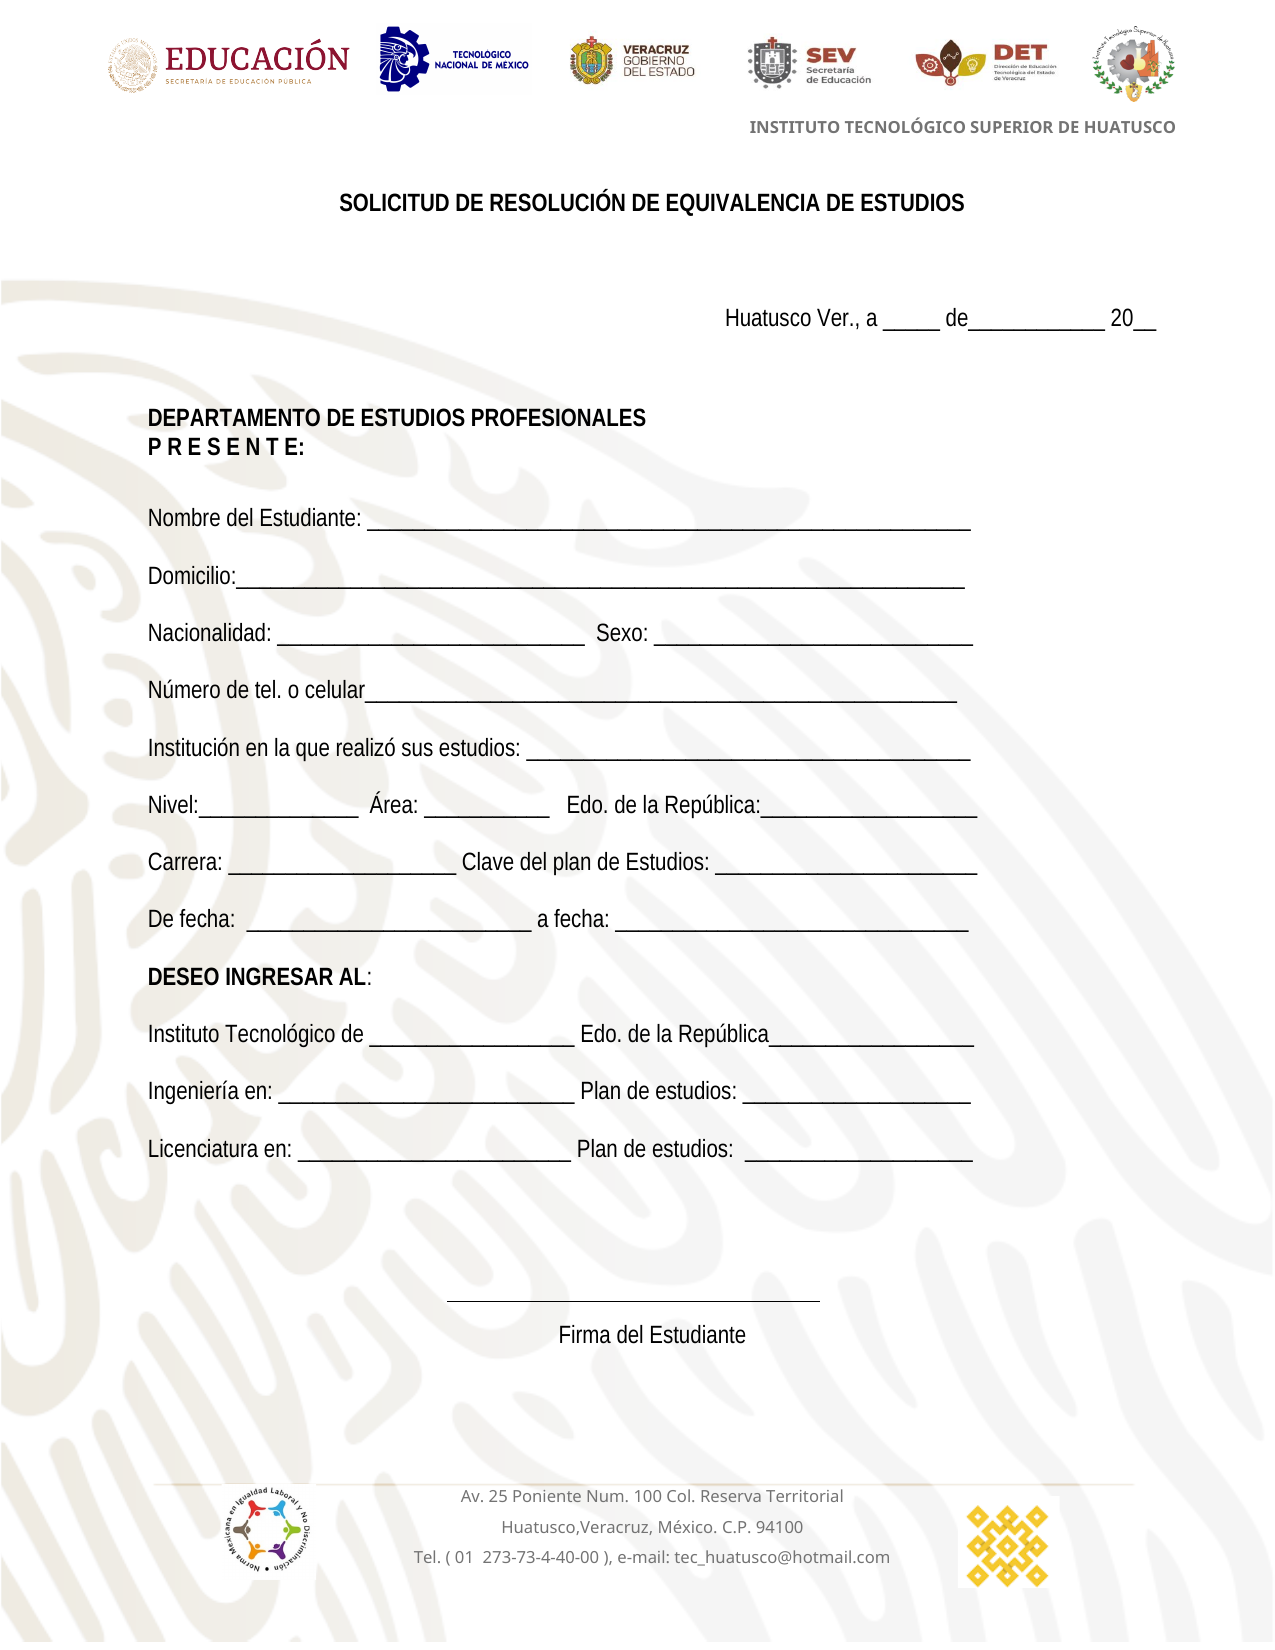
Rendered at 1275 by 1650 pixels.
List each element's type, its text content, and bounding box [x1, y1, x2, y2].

text SOLICITUD DE RESOLUCIÓN DE EQUIVALENCIA DE ESTUDIOS [148, 188, 1157, 217]
text Ingeniería en: __________________________ Plan de estudios: ____________________ [148, 1076, 1157, 1105]
text Instituto Tecnológico de __________________ Edo. de la República__________________ [148, 1019, 1157, 1048]
text DESEO INGRESAR AL: [148, 962, 1157, 990]
text Institución en la que realizó sus estudios: _______________________________________ [148, 732, 1157, 761]
picture [746, 25, 879, 100]
text Nivel:______________ Área: ___________ Edo. de la República:___________________ [148, 790, 1157, 818]
picture [906, 22, 1075, 99]
text P R E S E N T E: [148, 432, 1157, 460]
picture [957, 1496, 1060, 1588]
picture [376, 23, 532, 95]
text Licenciatura en: ________________________ Plan de estudios: ____________________ [148, 1133, 1157, 1162]
picture [221, 1484, 317, 1580]
text Firma del Estudiante [148, 1319, 1157, 1348]
picture [101, 28, 358, 99]
text Número de tel. o celular____________________________________________________ [148, 675, 1157, 704]
text Huatusco Ver., a _____ de____________ 20__ [148, 303, 1157, 332]
text Domicilio:________________________________________________________________ [148, 561, 1157, 589]
text Carrera: ____________________ Clave del plan de Estudios: _______________________ [148, 847, 1157, 876]
text Nombre del Estudiante: _____________________________________________________ [148, 503, 1157, 532]
picture [1092, 26, 1175, 102]
picture [551, 22, 707, 99]
text Nacionalidad: ___________________________ Sexo: ____________________________ [148, 618, 1157, 647]
text De fecha: _________________________ a fecha: _______________________________ [148, 904, 1157, 933]
text DEPARTAMENTO DE ESTUDIOS PROFESIONALES [148, 403, 1157, 432]
